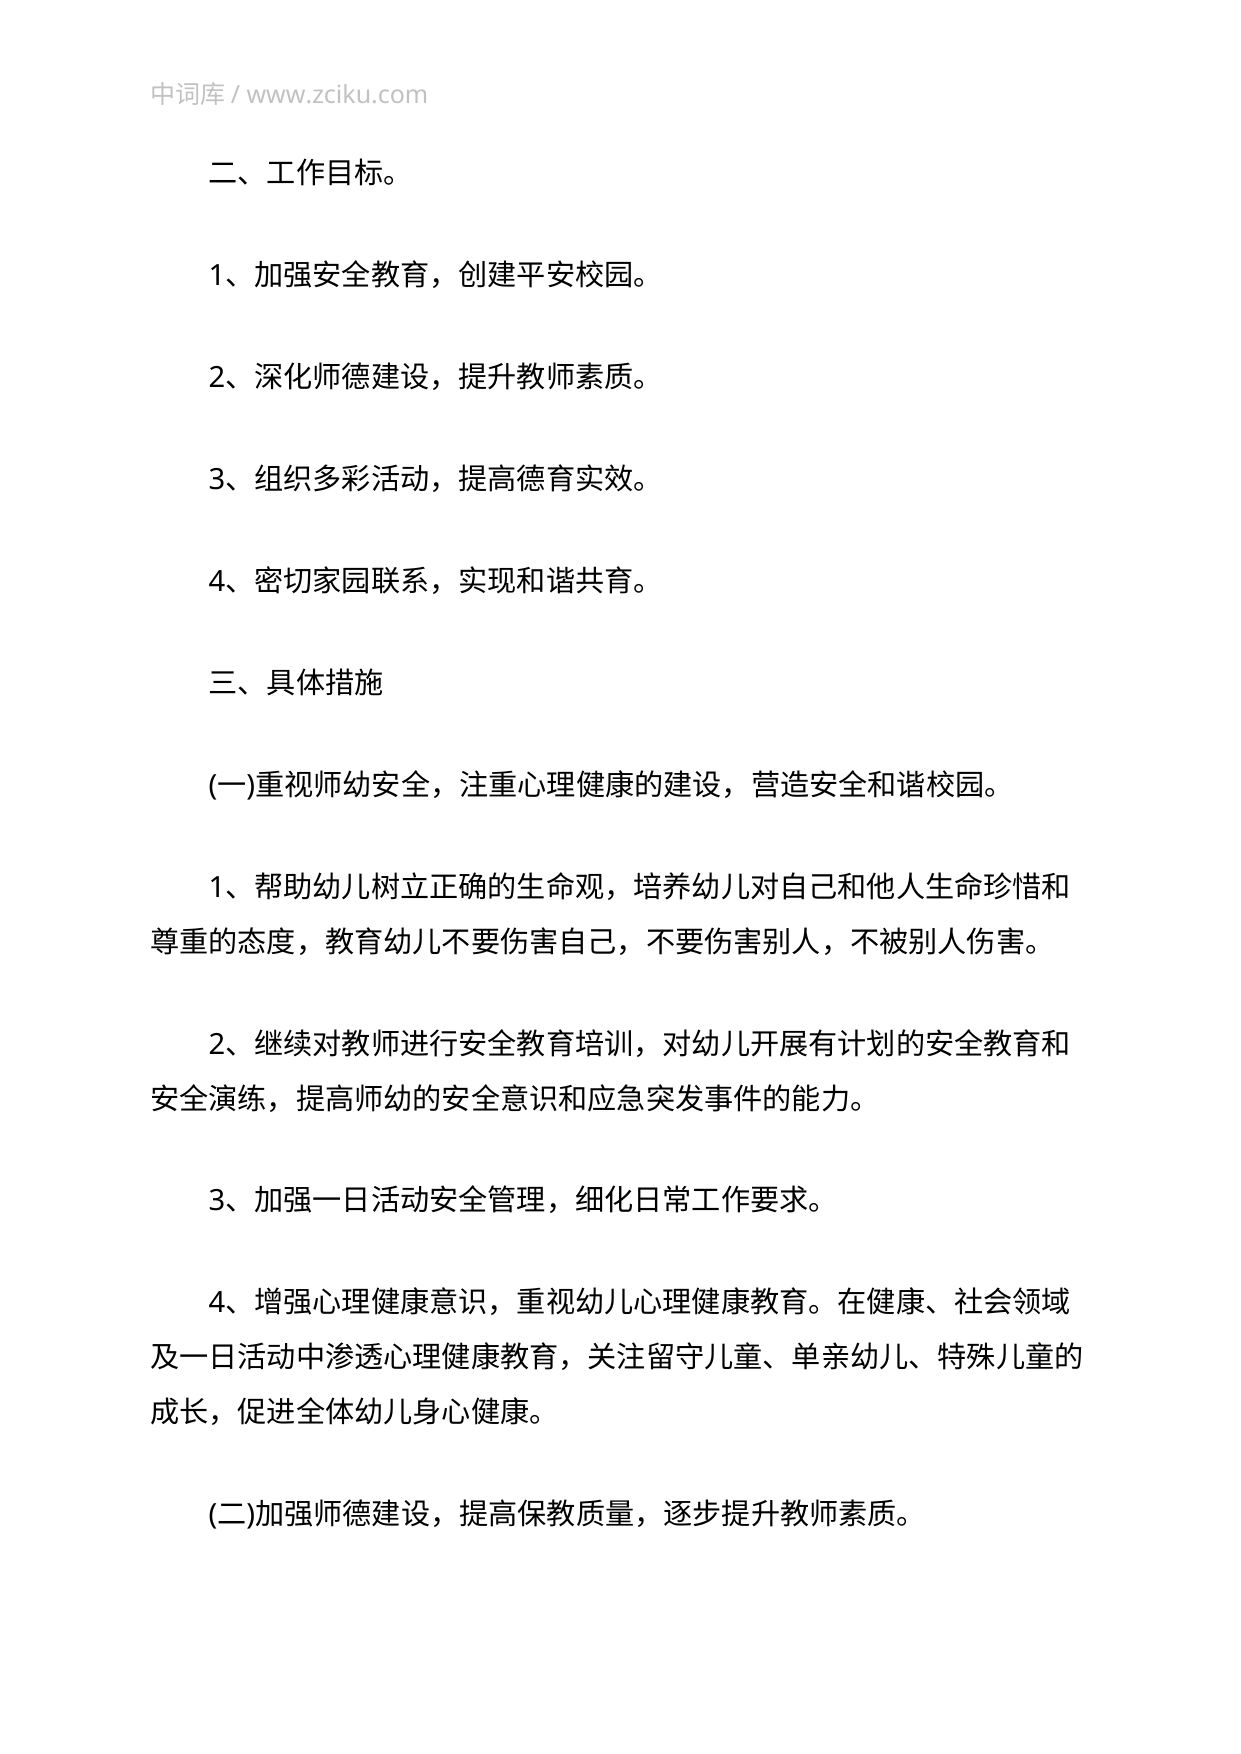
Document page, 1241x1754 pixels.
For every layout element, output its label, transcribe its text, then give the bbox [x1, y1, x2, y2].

text 1、帮助幼儿树立正确的生命观，培养幼儿对自己和他人生命珍惜和尊重的态度，教育幼儿不要伤害自己，不要伤害别人，不被别人伤害。 [150, 863, 1090, 961]
text 4、密切家园联系，实现和谐共育。 [150, 558, 1090, 600]
text 3、加强一日活动安全管理，细化日常工作要求。 [150, 1177, 1090, 1219]
text (一)重视师幼安全，注重心理健康的建设，营造安全和谐校园。 [150, 761, 1090, 804]
text 3、组织多彩活动，提高德育实效。 [150, 456, 1090, 498]
text 2、深化师德建设，提升教师素质。 [150, 354, 1090, 396]
text 二、工作目标。 [150, 150, 1090, 192]
text (二)加强师德建设，提高保教质量，逐步提升教师素质。 [150, 1491, 1090, 1533]
text 1、加强安全教育，创建平安校园。 [150, 252, 1090, 294]
text 4、增强心理健康意识，重视幼儿心理健康教育。在健康、社会领域及一日活动中渗透心理健康教育，关注留守儿童、单亲幼儿、特殊儿童的成长，促进全体幼儿身心健康。 [150, 1279, 1090, 1431]
text 三、具体措施 [150, 660, 1090, 702]
text 2、继续对教师进行安全教育培训，对幼儿开展有计划的安全教育和安全演练，提高师幼的安全意识和应急突发事件的能力。 [150, 1020, 1090, 1117]
